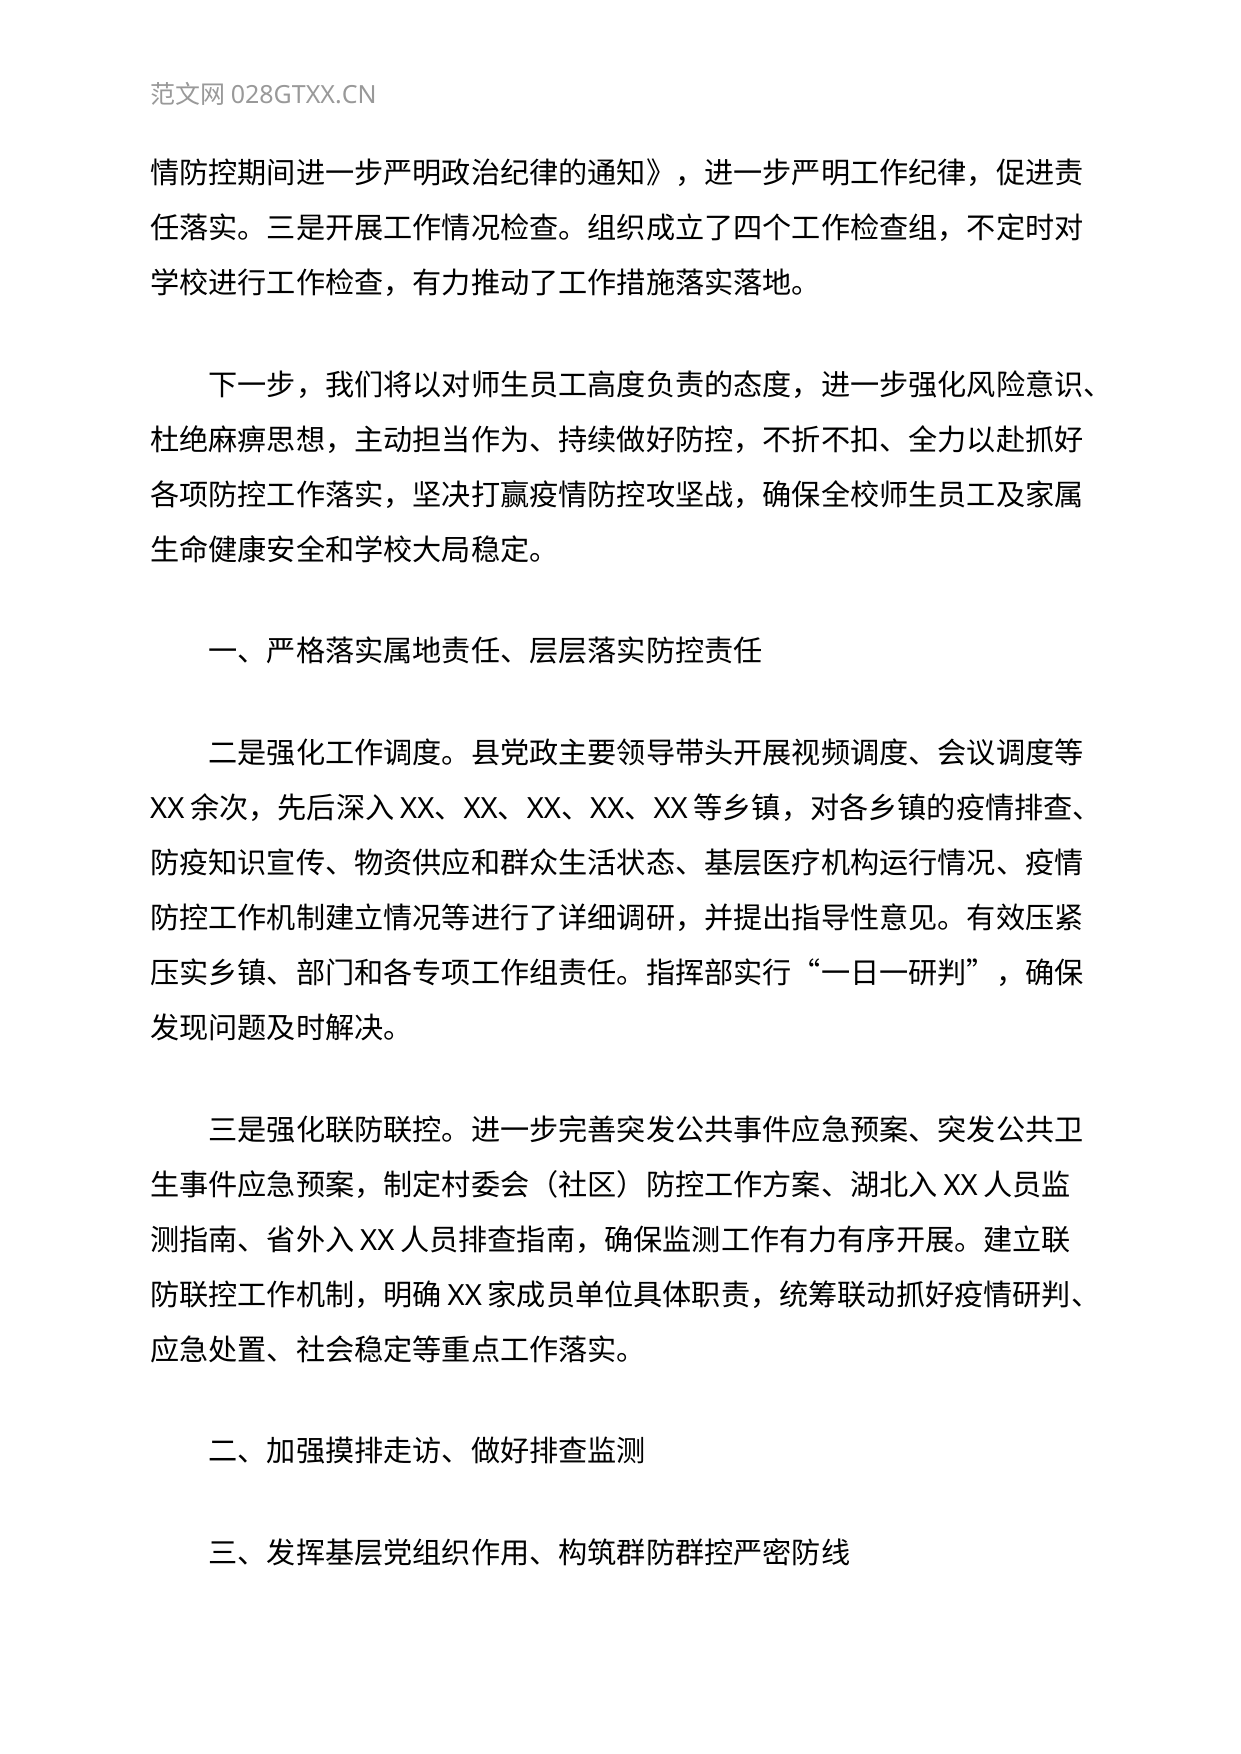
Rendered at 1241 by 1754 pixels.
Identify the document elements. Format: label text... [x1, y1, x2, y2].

text 二是强化工作调度。县党政主要领导带头开展视频调度、会议调度等XX余次，先后深入XX、XX、XX、XX、XX等乡镇，对各乡镇的疫情排查、防疫知识宣传、物资供应和群众生活状态、基层医疗机构运行情况、疫情防控工作机制建立情况等进行了详细调研，并提出指导性意见。有效压紧压实乡镇、部门和各专项工作组责任。指挥部实行“一日一研判”，确保发现问题及时解决。 [150, 730, 1090, 1047]
text 下一步，我们将以对师生员工高度负责的态度，进一步强化风险意识、杜绝麻痹思想，主动担当作为、持续做好防控，不折不扣、全力以赴抓好各项防控工作落实，坚决打赢疫情防控攻坚战，确保全校师生员工及家属生命健康安全和学校大局稳定。 [150, 362, 1090, 568]
text 三是强化联防联控。进一步完善突发公共事件应急预案、突发公共卫生事件应急预案，制定村委会（社区）防控工作方案、湖北入XX人员监测指南、省外入XX人员排查指南，确保监测工作有力有序开展。建立联防联控工作机制，明确XX家成员单位具体职责，统筹联动抓好疫情研判、应急处置、社会稳定等重点工作落实。 [150, 1106, 1090, 1368]
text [150, 150, 1090, 302]
text 一、严格落实属地责任、层层落实防控责任 [150, 628, 1090, 670]
text 二、加强摸排走访、做好排查监测 [150, 1428, 1090, 1470]
text 三、发挥基层党组织作用、构筑群防群控严密防线 [150, 1529, 1090, 1572]
